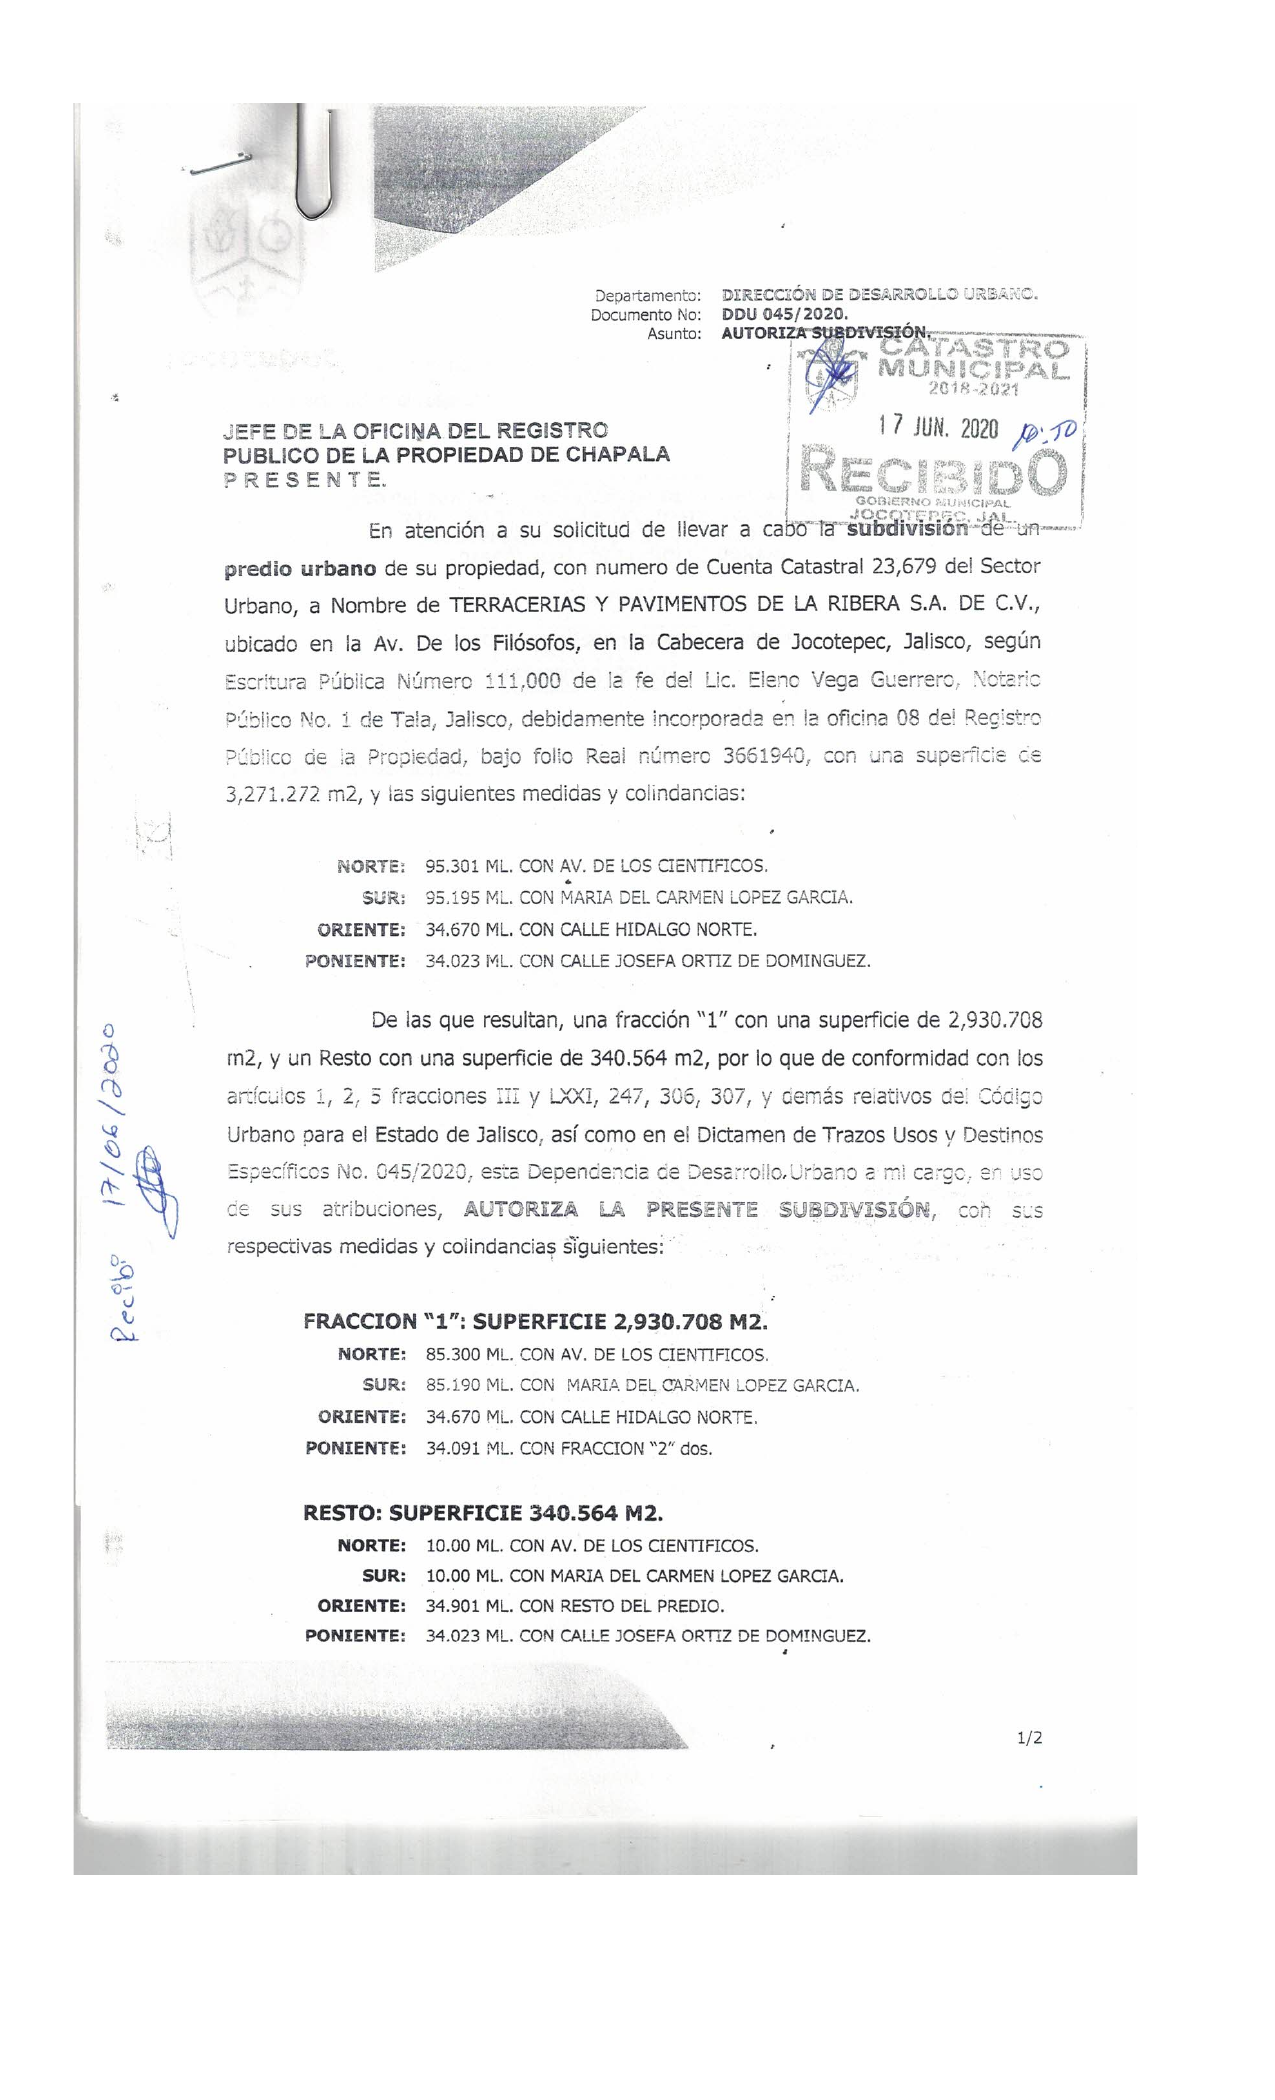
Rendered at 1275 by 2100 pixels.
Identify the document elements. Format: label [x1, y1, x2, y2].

picture [73, 103, 1138, 1875]
